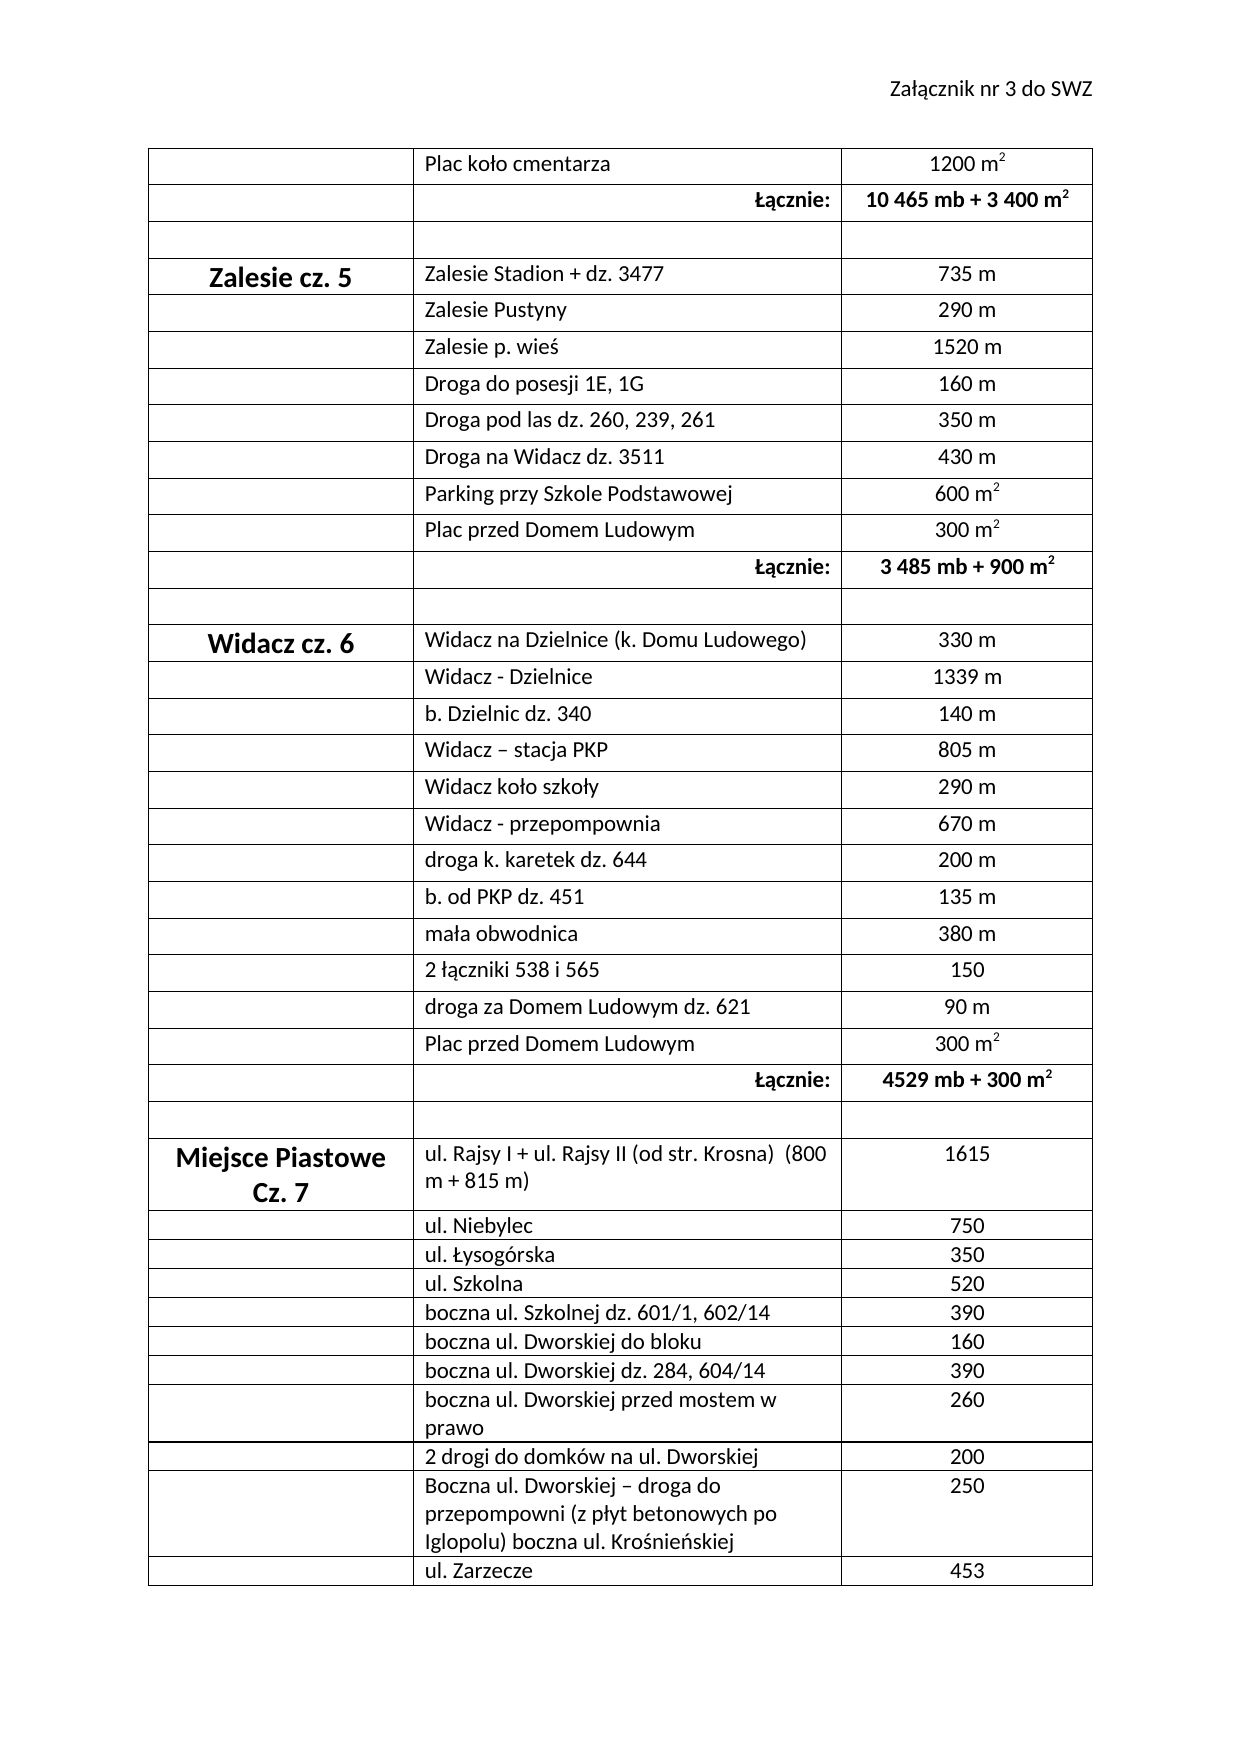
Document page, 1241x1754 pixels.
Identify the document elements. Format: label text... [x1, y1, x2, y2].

table_cell [149, 1557, 413, 1584]
table_cell 3 485 mb + 900 m2 [842, 552, 1092, 588]
table_cell 430 m [842, 442, 1092, 478]
table_cell ul. Rajsy I + ul. Rajsy II (od str. Krosna) (800 m + 815 m) [414, 1139, 841, 1210]
table_cell 4529 mb + 300 m2 [842, 1065, 1092, 1101]
table_cell boczna ul. Dworskiej przed mostem w prawo [414, 1385, 841, 1441]
table_cell 250 [842, 1471, 1092, 1556]
table_cell 390 [842, 1298, 1092, 1326]
table_cell 1615 [842, 1139, 1092, 1210]
table_cell Droga do posesji 1E, 1G [414, 369, 841, 404]
table_cell 10 465 mb + 3 400 m2 [842, 185, 1092, 221]
table_cell Plac przed Domem Ludowym [414, 1029, 841, 1064]
table_cell ul. Szkolna [414, 1269, 841, 1297]
table_cell [149, 845, 413, 881]
table_cell 290 m [842, 772, 1092, 808]
table_cell ul. Niebylec [414, 1211, 841, 1239]
table_cell boczna ul. Dworskiej do bloku [414, 1327, 841, 1355]
table_cell 1200 m2 [842, 149, 1092, 184]
table_cell [149, 1211, 413, 1239]
table_cell 260 [842, 1385, 1092, 1441]
table_cell [149, 1269, 413, 1297]
table_cell 2 łączniki 538 i 565 [414, 955, 841, 991]
table_cell [149, 1385, 413, 1441]
table_cell 1339 m [842, 662, 1092, 698]
table_cell 90 m [842, 992, 1092, 1028]
table_cell droga k. karetek dz. 644 [414, 845, 841, 881]
table_cell [149, 405, 413, 441]
table_cell [149, 442, 413, 478]
table_cell [149, 1065, 413, 1101]
table_cell [842, 222, 1092, 258]
table_cell [149, 552, 413, 588]
table_cell droga za Domem Ludowym dz. 621 [414, 992, 841, 1028]
table_cell 750 [842, 1211, 1092, 1239]
table_cell 350 [842, 1240, 1092, 1268]
table_cell Plac koło cmentarza [414, 149, 841, 184]
table_cell [842, 589, 1092, 624]
table_cell [149, 955, 413, 991]
table_cell 140 m [842, 699, 1092, 734]
table_cell 150 [842, 955, 1092, 991]
table_cell Łącznie: [414, 552, 841, 588]
table_cell 350 m [842, 405, 1092, 441]
table_cell [149, 882, 413, 918]
table_cell [149, 1029, 413, 1064]
table_cell [414, 1102, 841, 1138]
table_cell [414, 222, 841, 258]
table_cell 2 drogi do domków na ul. Dworskiej [414, 1443, 841, 1470]
table_cell [149, 589, 413, 624]
table_cell 290 m [842, 295, 1092, 331]
table_cell Zalesie Stadion + dz. 3477 [414, 259, 841, 294]
table_cell Widacz koło szkoły [414, 772, 841, 808]
table_cell 380 m [842, 919, 1092, 954]
table_cell 453 [842, 1557, 1092, 1584]
table_cell 300 m2 [842, 515, 1092, 551]
table_cell [149, 222, 413, 258]
table_cell Łącznie: [414, 185, 841, 221]
table_cell 200 [842, 1443, 1092, 1470]
table_cell b. Dzielnic dz. 340 [414, 699, 841, 734]
table_cell [149, 699, 413, 734]
table_cell [149, 295, 413, 331]
table_cell [149, 1298, 413, 1326]
table_cell 390 [842, 1356, 1092, 1384]
table_cell 200 m [842, 845, 1092, 881]
table_cell [149, 149, 413, 184]
table_cell [149, 1327, 413, 1355]
table_cell Widacz cz. 6 [149, 625, 413, 661]
table_cell 600 m2 [842, 479, 1092, 514]
table_cell Parking przy Szkole Podstawowej [414, 479, 841, 514]
table_cell boczna ul. Szkolnej dz. 601/1, 602/14 [414, 1298, 841, 1326]
table_cell [842, 1102, 1092, 1138]
table_cell 520 [842, 1269, 1092, 1297]
table_cell [149, 1240, 413, 1268]
table_cell Widacz - przepompownia [414, 809, 841, 844]
table_cell [149, 992, 413, 1028]
table_cell [149, 919, 413, 954]
table_cell 670 m [842, 809, 1092, 844]
table_cell Boczna ul. Dworskiej – droga do przepompowni (z płyt betonowych po Iglopolu) boczna ul. Krośnieńskiej [414, 1471, 841, 1556]
table_cell [149, 772, 413, 808]
table_cell Plac przed Domem Ludowym [414, 515, 841, 551]
table_cell [149, 185, 413, 221]
table_cell [149, 662, 413, 698]
table_cell 160 [842, 1327, 1092, 1355]
table_cell [149, 1102, 413, 1138]
table_cell [149, 369, 413, 404]
table_cell mała obwodnica [414, 919, 841, 954]
table_cell [149, 515, 413, 551]
table_cell [149, 479, 413, 514]
table_cell [149, 1356, 413, 1384]
table_cell boczna ul. Dworskiej dz. 284, 604/14 [414, 1356, 841, 1384]
table_cell [149, 1443, 413, 1470]
table_cell [414, 589, 841, 624]
table_cell Droga na Widacz dz. 3511 [414, 442, 841, 478]
table_cell Miejsce Piastowe Cz. 7 [149, 1139, 413, 1210]
table_cell [149, 1471, 413, 1556]
table_cell Widacz na Dzielnice (k. Domu Ludowego) [414, 625, 841, 661]
table_cell ul. Zarzecze [414, 1557, 841, 1584]
table_cell Zalesie Pustyny [414, 295, 841, 331]
table_cell ul. Łysogórska [414, 1240, 841, 1268]
table_cell 1520 m [842, 332, 1092, 368]
table_cell [149, 809, 413, 844]
table_cell Zalesie cz. 5 [149, 259, 413, 294]
table_cell [149, 735, 413, 771]
table_cell b. od PKP dz. 451 [414, 882, 841, 918]
table_cell Widacz – stacja PKP [414, 735, 841, 771]
table_cell Widacz - Dzielnice [414, 662, 841, 698]
table_cell [149, 332, 413, 368]
table_cell 160 m [842, 369, 1092, 404]
table_cell 330 m [842, 625, 1092, 661]
table_cell Droga pod las dz. 260, 239, 261 [414, 405, 841, 441]
table_cell 135 m [842, 882, 1092, 918]
table_cell 300 m2 [842, 1029, 1092, 1064]
table_cell 805 m [842, 735, 1092, 771]
table_cell 735 m [842, 259, 1092, 294]
table_cell Łącznie: [414, 1065, 841, 1101]
table_cell Zalesie p. wieś [414, 332, 841, 368]
